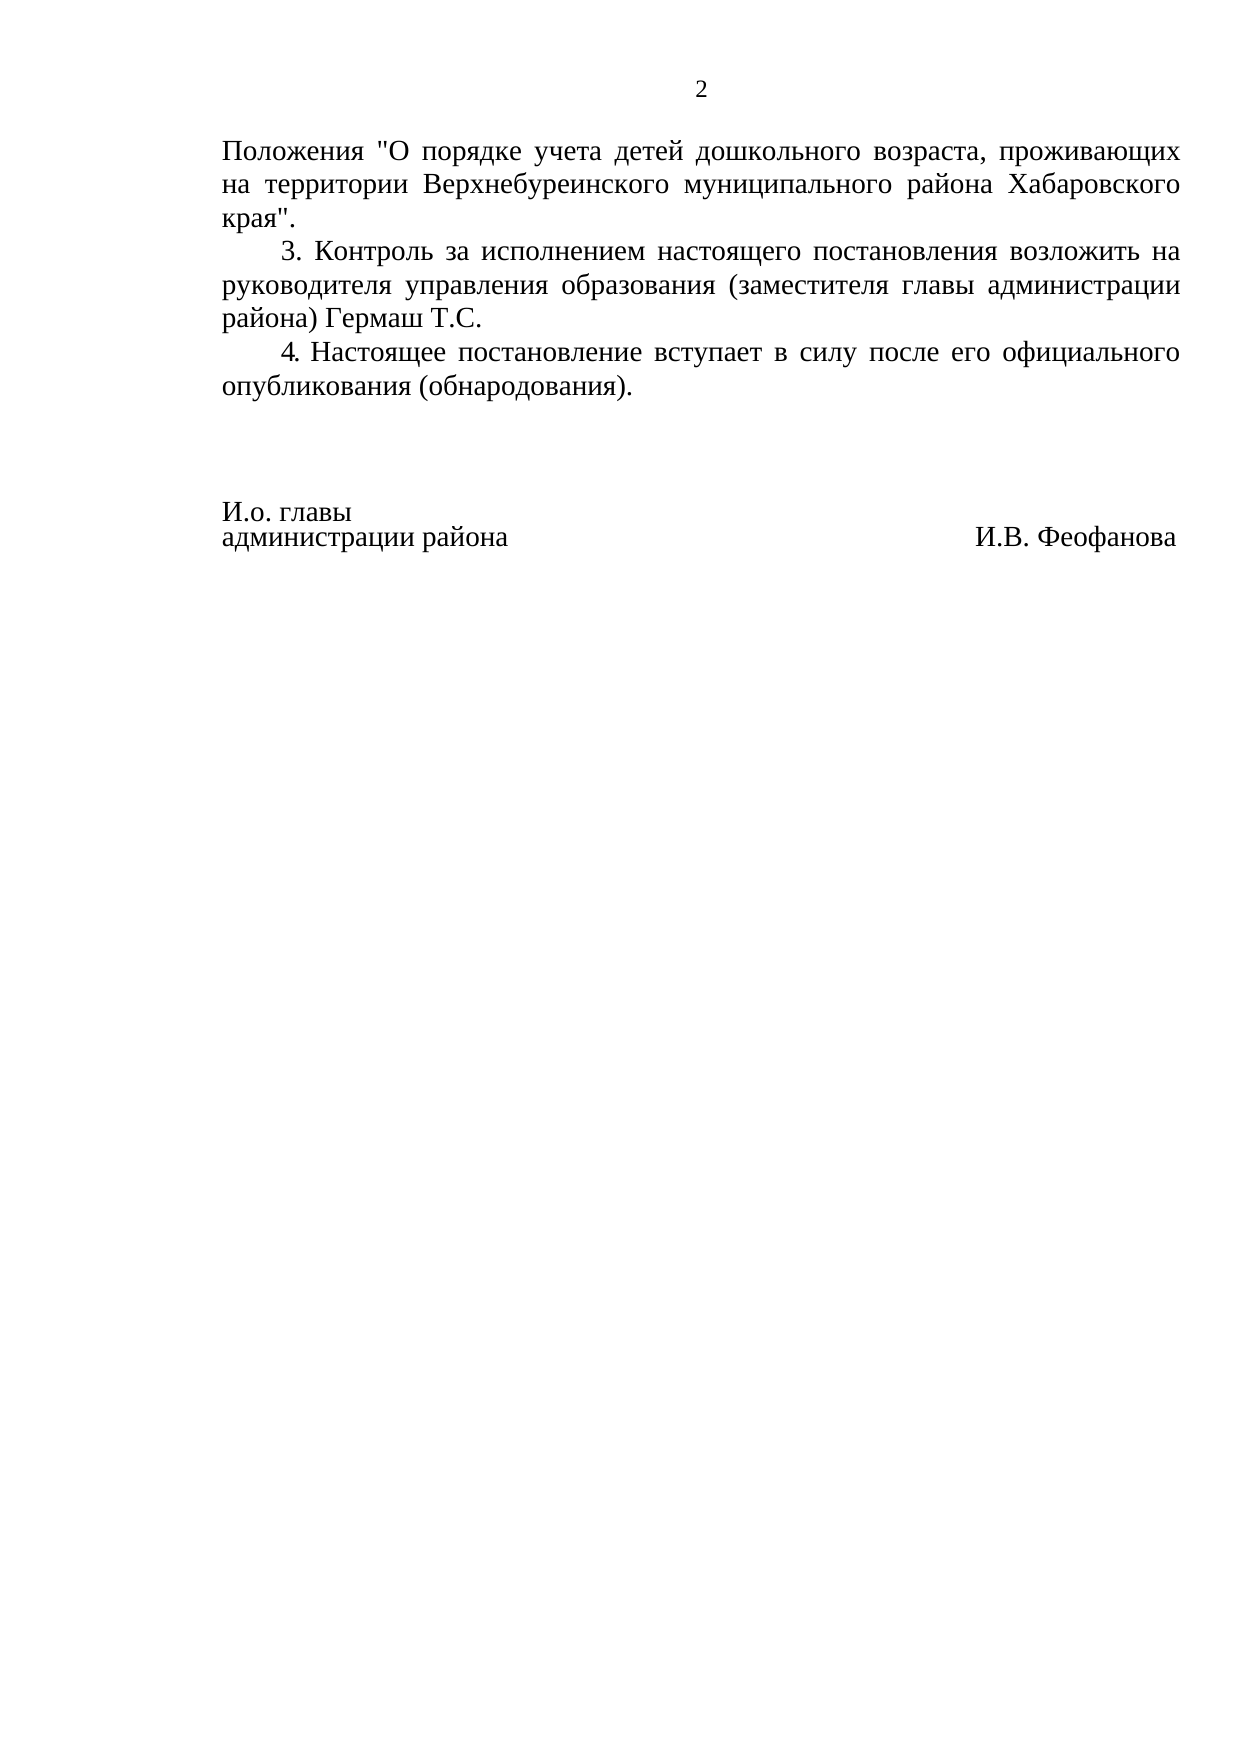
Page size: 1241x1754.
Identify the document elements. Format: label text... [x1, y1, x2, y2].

text 4. Настоящее постановление вступает в силу после его официального опубликования (обнародования). [222, 334, 1181, 401]
text И.о. главы [222, 502, 1181, 527]
text 3. Контроль за исполнением настоящего постановления возложить на руководителя управления образования (заместителя главы администрации района) Гермаш Т.С. [222, 233, 1181, 334]
text администрации района И.В. Феофанова [222, 527, 1095, 552]
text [222, 133, 1181, 233]
